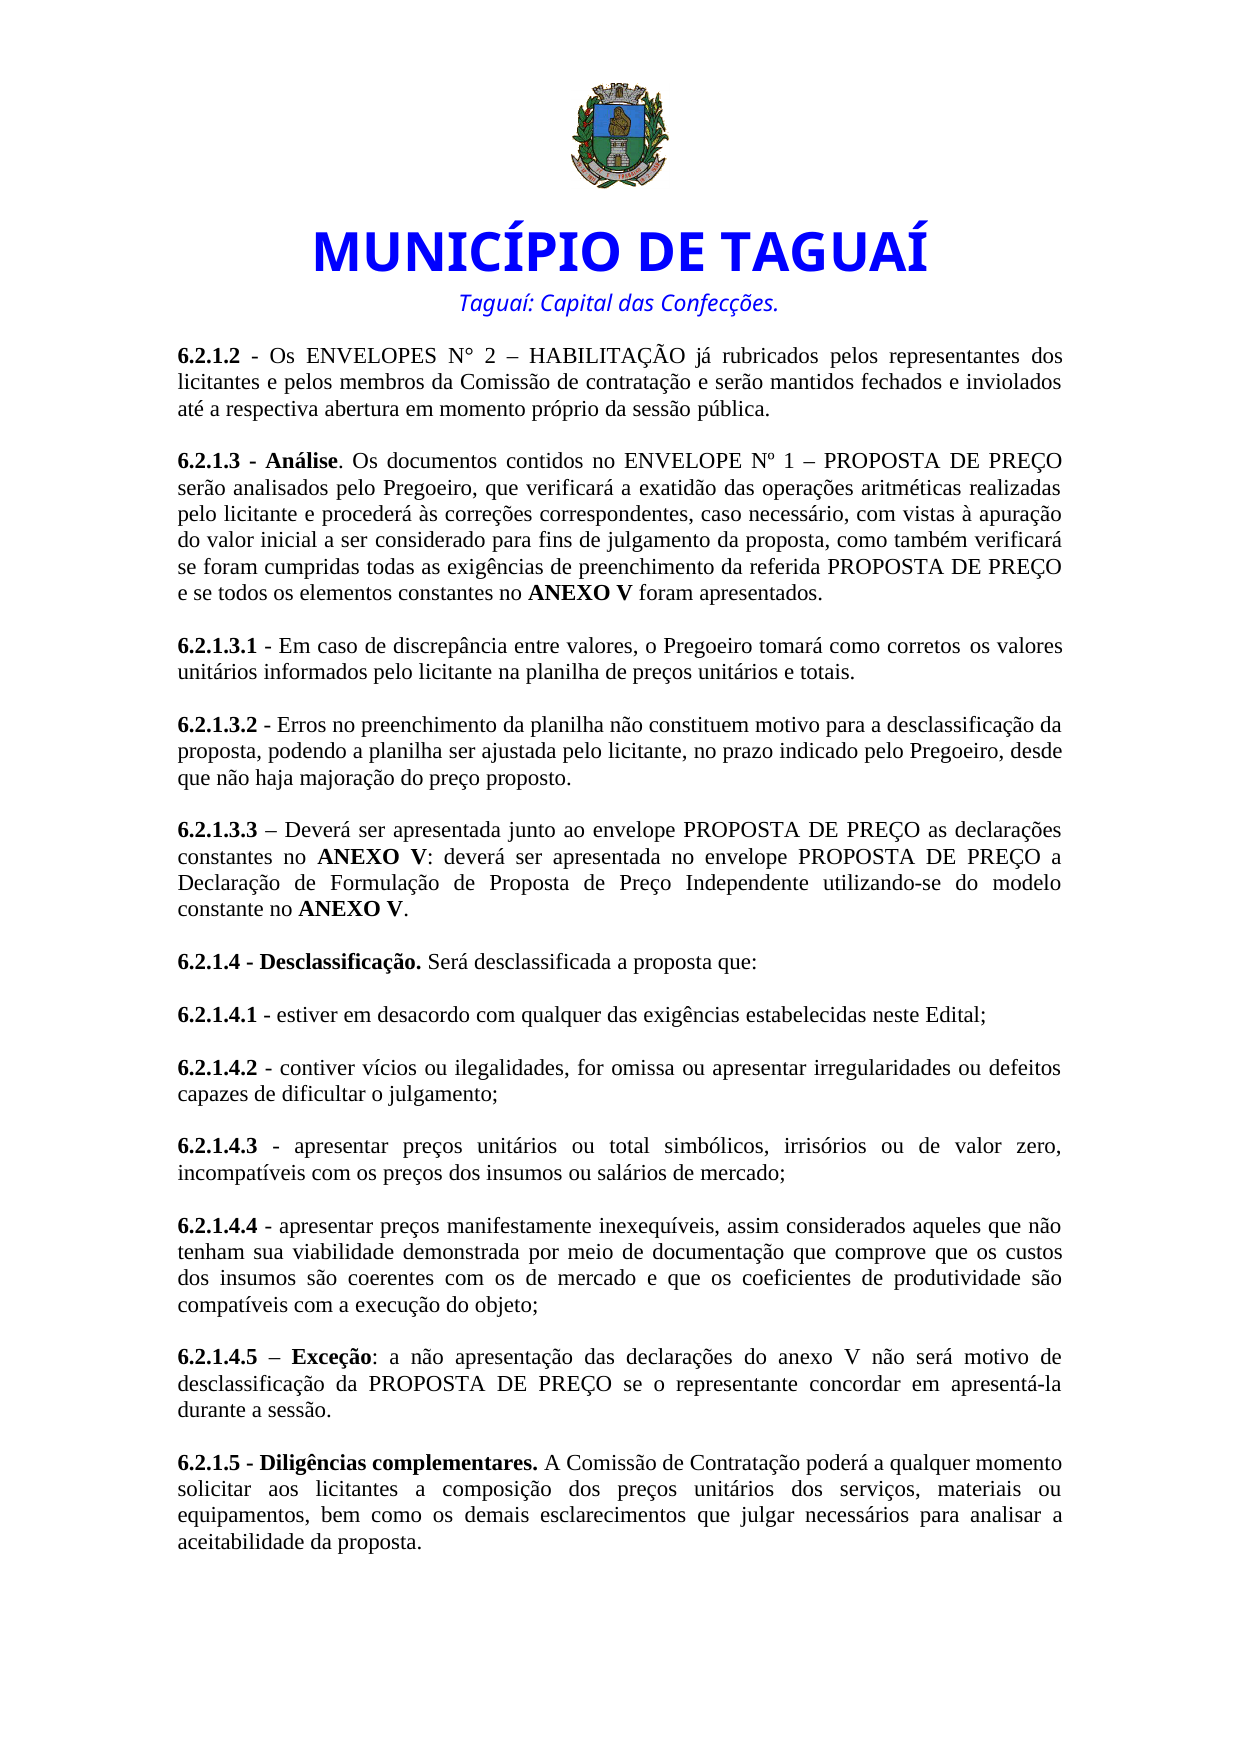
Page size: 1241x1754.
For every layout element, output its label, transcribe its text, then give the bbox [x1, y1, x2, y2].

text 6.2.1.4.3 - apresentar preços unitários ou total simbólicos, irrisórios ou de valor zero, incompatíveis com os preços dos insumos ou salários de mercado; [177, 1133, 1063, 1185]
text 6.2.1.3.3 – Deverá ser apresentada junto ao envelope PROPOSTA DE PREÇO as declarações constantes no ANEXO V: deverá ser apresentada no envelope PROPOSTA DE PREÇO a Declaração de Formulação de Proposta de Preço Independente utilizando-se do modelo constante no ANEXO V. [177, 816, 1063, 922]
text 6.2.1.2 - Os ENVELOPES N° 2 – HABILITAÇÃO já rubricados pelos representantes dos licitantes e pelos membros da Comissão de contratação e serão mantidos fechados e inviolados até a respectiva abertura em momento próprio da sessão pública. [177, 342, 1063, 421]
text 6.2.1.3.2 - Erros no preenchimento da planilha não constituem motivo para a desclassificação da proposta, podendo a planilha ser ajustada pelo licitante, no prazo indicado pelo Pregoeiro, desde que não haja majoração do preço proposto. [177, 711, 1063, 790]
text 6.2.1.3.1 - Em caso de discrepância entre valores, o Pregoeiro tomará como corretos os valores unitários informados pelo licitante na planilha de preços unitários e totais. [177, 632, 1063, 684]
text 6.2.1.5 - Diligências complementares. A Comissão de Contratação poderá a qualquer momento solicitar aos licitantes a composição dos preços unitários dos serviços, materiais ou equipamentos, bem como os demais esclarecimentos que julgar necessários para analisar a aceitabilidade da proposta. [177, 1449, 1063, 1554]
text 6.2.1.4.4 - apresentar preços manifestamente inexequíveis, assim considerados aqueles que não tenham sua viabilidade demonstrada por meio de documentação que comprove que os custos dos insumos são coerentes com os de mercado e que os coeficientes de produtividade são compatíveis com a execução do objeto; [177, 1212, 1063, 1317]
text 6.2.1.4.2 - contiver vícios ou ilegalidades, for omissa ou apresentar irregularidades ou defeitos capazes de dificultar o julgamento; [177, 1053, 1063, 1106]
text 6.2.1.3 - Análise. Os documentos contidos no ENVELOPE Nº 1 – PROPOSTA DE PREÇO serão analisados pelo Pregoeiro, que verificará a exatidão das operações aritméticas realizadas pelo licitante e procederá às correções correspondentes, caso necessário, com vistas à apuração do valor inicial a ser considerado para fins de julgamento da proposta, como também verificará se foram cumpridas todas as exigências de preenchimento da referida PROPOSTA DE PREÇO e se todos os elementos constantes no ANEXO V foram apresentados. [177, 447, 1063, 606]
text 6.2.1.4.5 – Exceção: a não apresentação das declarações do anexo V não será motivo de desclassificação da PROPOSTA DE PREÇO se o representante concordar em apresentá-la durante a sessão. [177, 1343, 1063, 1422]
text 6.2.1.4 - Desclassificação. Será desclassificada a proposta que: [177, 948, 1063, 974]
text 6.2.1.4.1 - estiver em desacordo com qualquer das exigências estabelecidas neste Edital; [177, 1001, 1063, 1027]
